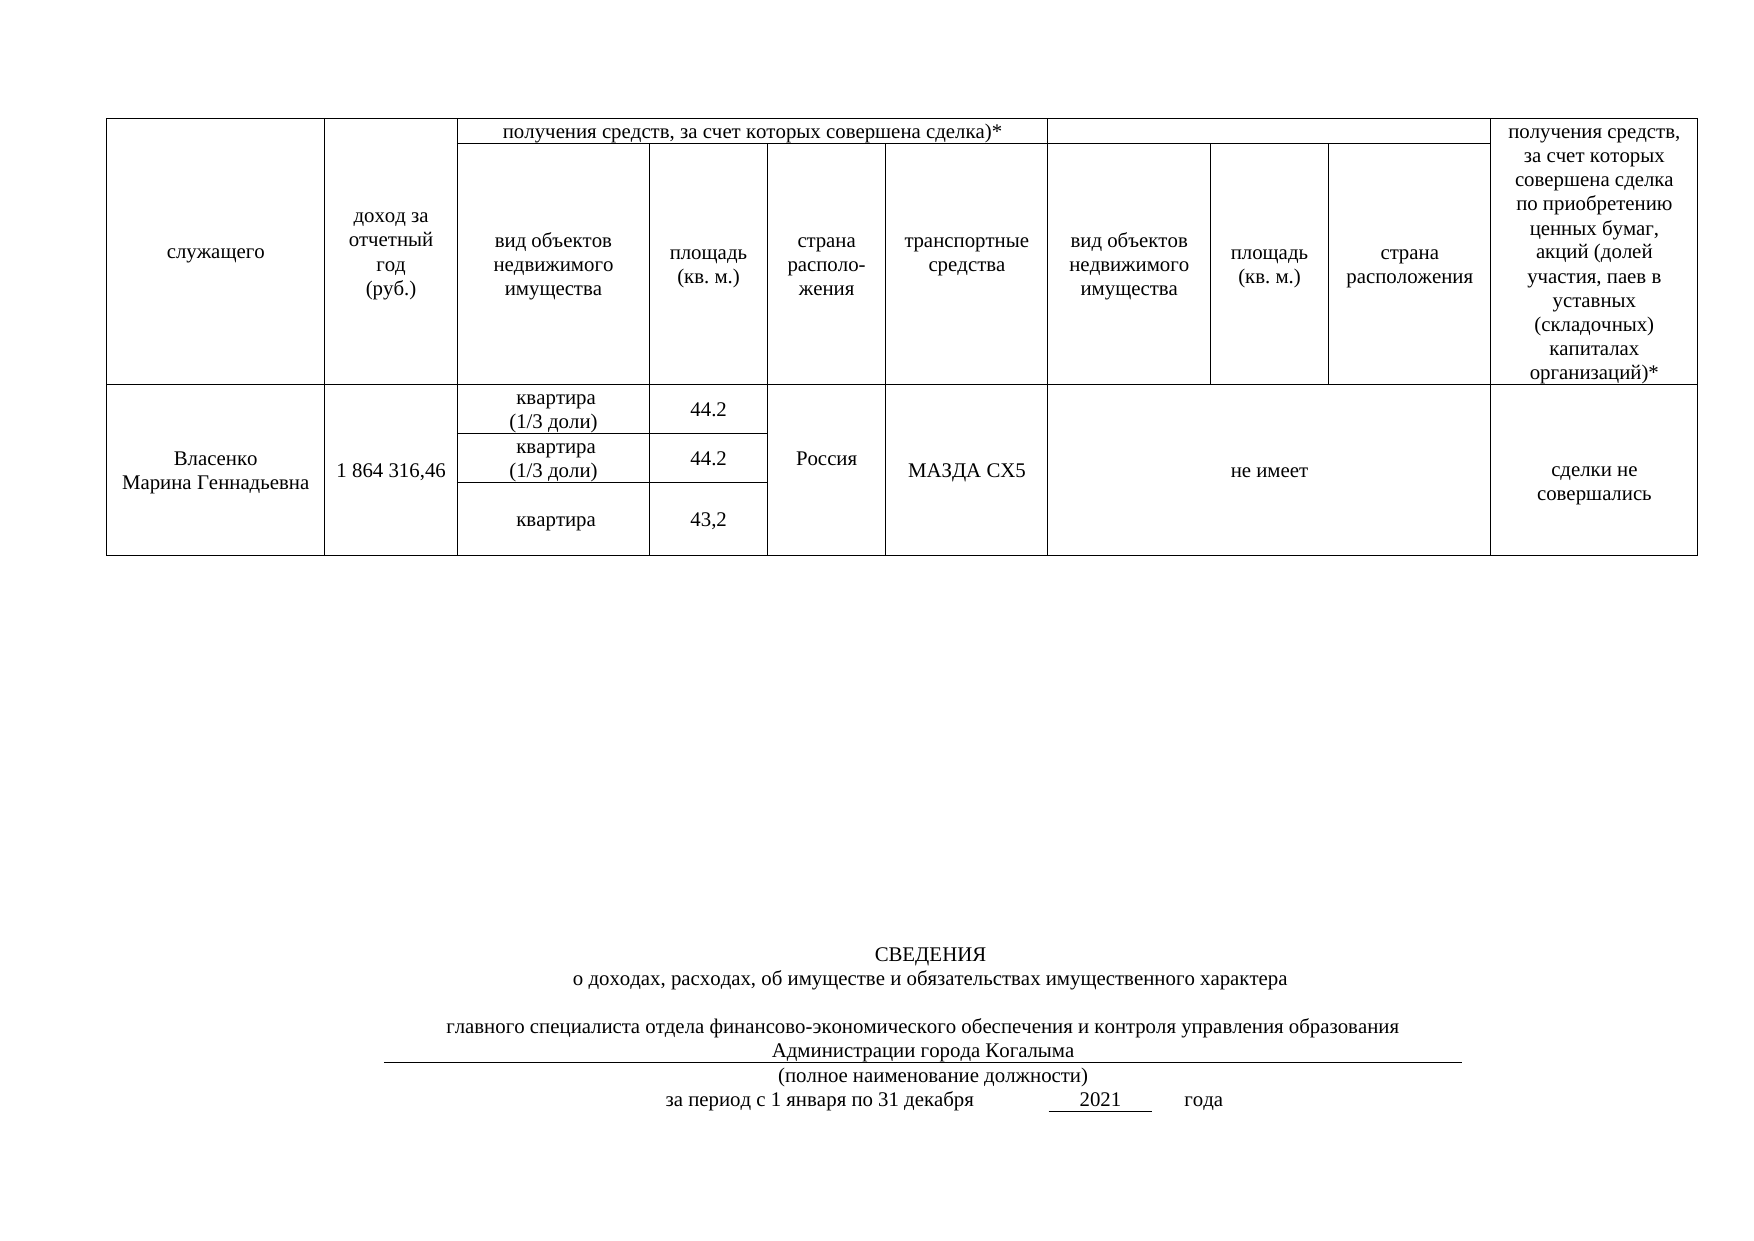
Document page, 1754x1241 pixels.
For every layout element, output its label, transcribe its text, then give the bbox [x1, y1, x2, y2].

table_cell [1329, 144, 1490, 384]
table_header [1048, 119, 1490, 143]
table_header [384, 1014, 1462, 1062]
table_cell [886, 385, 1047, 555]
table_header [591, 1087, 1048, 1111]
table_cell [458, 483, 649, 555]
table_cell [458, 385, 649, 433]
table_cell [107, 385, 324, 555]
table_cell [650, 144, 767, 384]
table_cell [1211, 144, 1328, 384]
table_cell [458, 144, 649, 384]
text Сведения [118, 941, 1742, 966]
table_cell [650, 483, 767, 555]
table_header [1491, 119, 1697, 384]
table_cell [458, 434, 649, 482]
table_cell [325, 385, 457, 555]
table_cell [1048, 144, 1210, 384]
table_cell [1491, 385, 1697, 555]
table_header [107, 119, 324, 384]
text о доходах, расходах, об имуществе и обязательствах имущественного характера [118, 966, 1742, 989]
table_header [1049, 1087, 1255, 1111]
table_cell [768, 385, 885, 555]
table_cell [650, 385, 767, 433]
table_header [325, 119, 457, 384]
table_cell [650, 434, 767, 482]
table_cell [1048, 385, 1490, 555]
text (полное наименование должности) [118, 1063, 1742, 1087]
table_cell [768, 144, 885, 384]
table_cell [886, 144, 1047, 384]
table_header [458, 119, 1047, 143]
